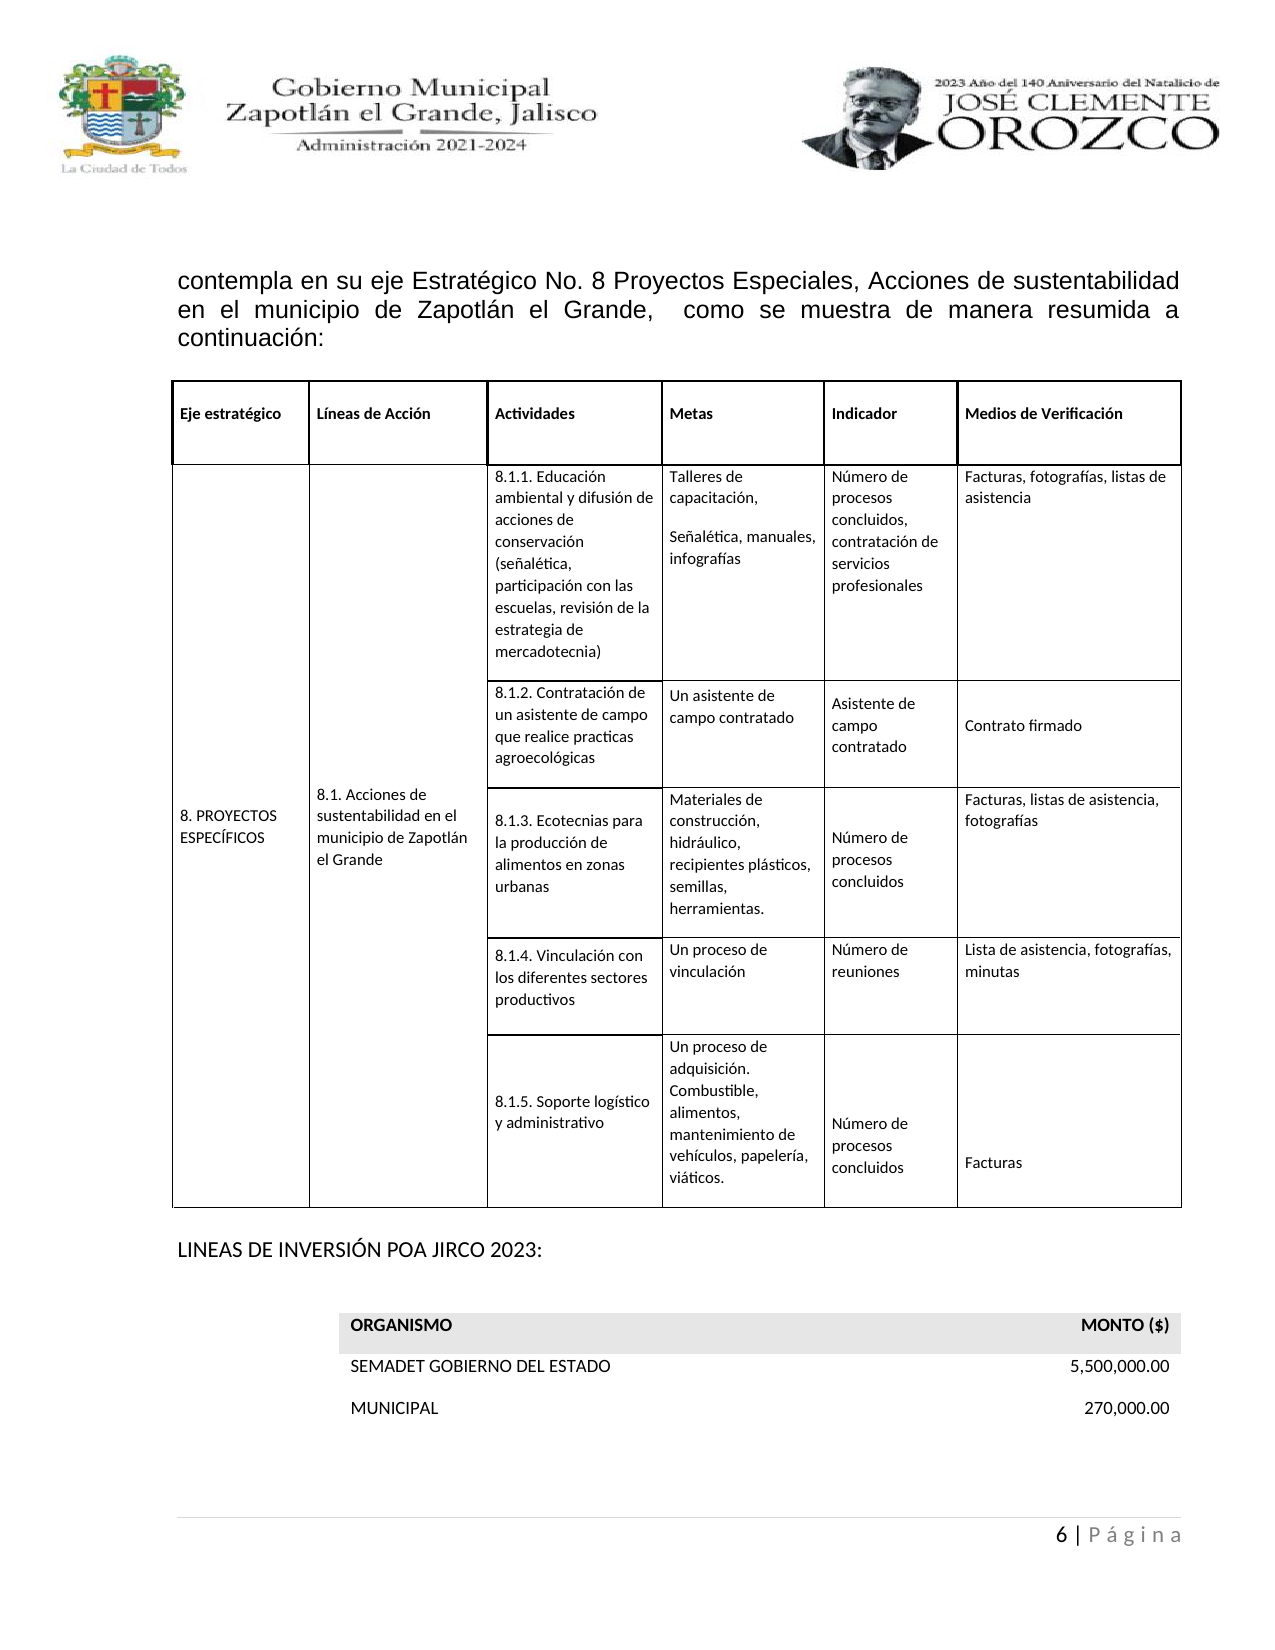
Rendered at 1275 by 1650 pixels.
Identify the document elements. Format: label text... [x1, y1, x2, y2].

table_cell Facturas, listas de asistencia, fotografías [958, 787, 1181, 937]
table_cell Talleres de capacitación, Señalética, manuales, infografías [663, 466, 824, 680]
table_cell Número de procesos concluidos [825, 788, 957, 937]
table_cell 8.1.2. Contratación de un asistente de campo que realice practicas agroecológicas [488, 682, 662, 787]
picture [0, 36, 1275, 186]
table_cell Número de procesos concluidos, contratación de servicios profesionales [825, 466, 957, 680]
table_header Indicador [825, 382, 956, 464]
table_cell Materiales de construcción, hidráulico, recipientes plásticos, semillas, herramientas. [663, 788, 824, 937]
table_cell Un proceso de adquisición. Combustible, alimentos, mantenimiento de vehículos, papelería, viáticos. [663, 1035, 824, 1207]
table_cell Facturas, fotografías, listas de asistencia [958, 466, 1181, 680]
table_cell Número de reuniones [825, 938, 957, 1034]
table_cell Facturas [958, 1034, 1181, 1207]
table_cell 270,000.00 [854, 1396, 1181, 1438]
table_cell Lista de asistencia, fotografías, minutas [958, 937, 1181, 1034]
table_cell MUNICIPAL [339, 1396, 854, 1438]
text LINEAS DE INVERSIÓN POA JIRCO 2023: [177, 1236, 1181, 1264]
table_cell 8.1.4. Vinculación con los diferentes sectores productivos [488, 939, 662, 1034]
table_cell Un proceso de vinculación [663, 938, 824, 1034]
table_cell 8.1.1. Educación ambiental y difusión de acciones de conservación (señalética, participación con las escuelas, revisión de la estrategia de mercadotecnia) [488, 466, 662, 680]
table_cell 8.1.5. Soporte logístico y administrativo [488, 1036, 662, 1207]
table_header MONTO ($) [854, 1313, 1181, 1354]
table_cell Un asistente de campo contratado [663, 681, 824, 787]
table_cell 5,500,000.00 [854, 1354, 1181, 1396]
table_cell 8. PROYECTOS ESPECÍFICOS [173, 465, 309, 1207]
table_header Actividades [489, 382, 661, 464]
table_header Medios de Verificación [959, 382, 1180, 464]
table_header Eje estratégico [174, 382, 308, 464]
table_cell Asistente de campo contratado [825, 681, 957, 787]
table_header Líneas de Acción [310, 382, 486, 464]
table_cell 8.1. Acciones de sustentabilidad en el municipio de Zapotlán el Grande [310, 465, 487, 1207]
table_header Metas [663, 382, 823, 464]
table_cell Número de procesos concluidos [825, 1035, 957, 1207]
table_cell Contrato firmado [958, 680, 1181, 787]
table_cell SEMADET GOBIERNO DEL ESTADO [339, 1354, 854, 1396]
table_cell 8.1.3. Ecotecnias para la producción de alimentos en zonas urbanas [488, 789, 662, 937]
table_header ORGANISMO [339, 1313, 854, 1354]
